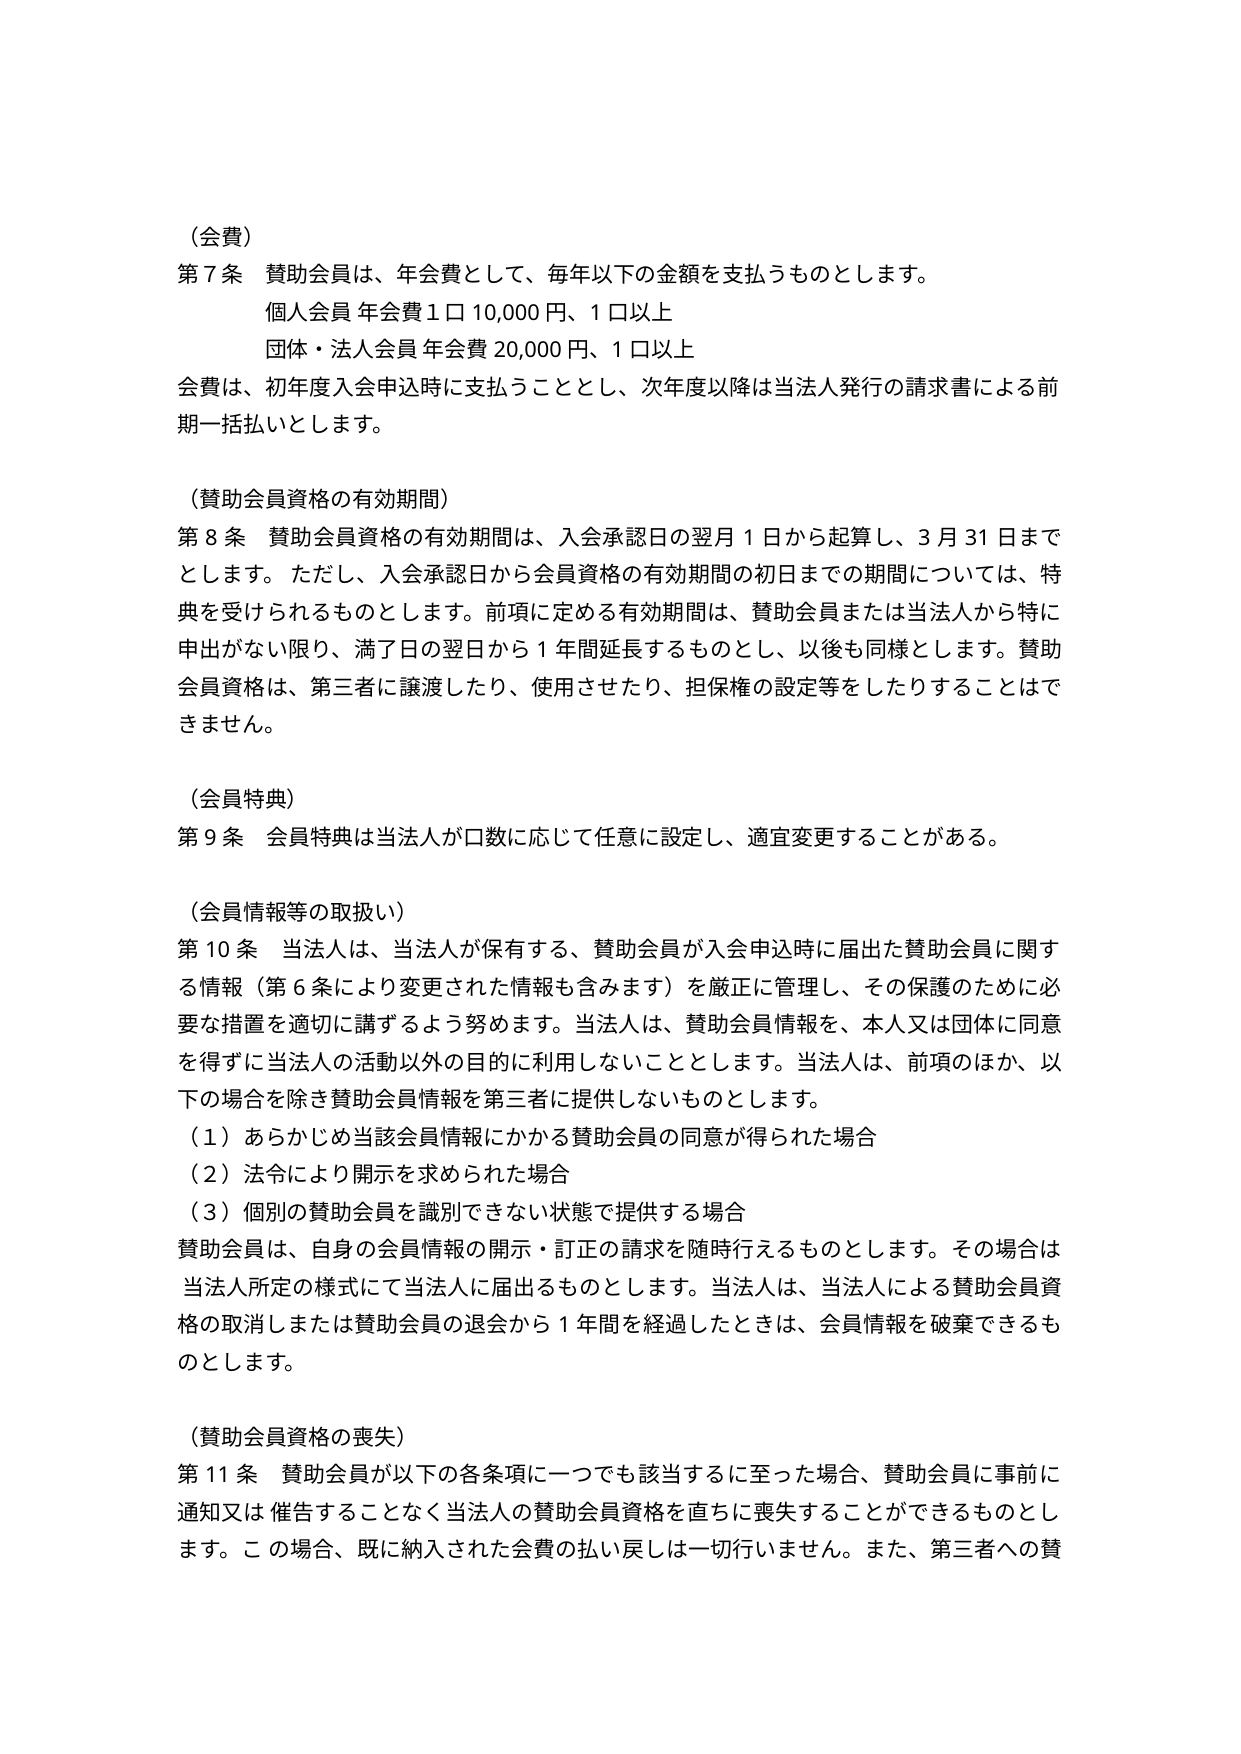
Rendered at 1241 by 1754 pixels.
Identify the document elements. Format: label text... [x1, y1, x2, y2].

text （１）あらかじめ当該会員情報にかかる賛助会員の同意が得られた場合 [177, 1117, 1063, 1154]
text 第７条 賛助会員は、年会費として、毎年以下の金額を支払うものとします。 [177, 254, 1063, 292]
text 第 10 条 当法人は、当法人が保有する、賛助会員が入会申込時に届出た賛助会員に関する情報（第 6 条により変更された情報も含みます）を厳正に管理し、その保護のために必要な措置を適切に講ずるよう努めます。当法人は、賛助会員情報を、本人又は団体に同意を得ずに当法人の活動以外の目的に利用しないこととします。当法人は、前項のほか、以下の場合を除き賛助会員情報を第三者に提供しないものとします。 [177, 929, 1063, 1117]
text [177, 1454, 1063, 1567]
text （賛助会員資格の喪失） [177, 1417, 1063, 1454]
text 個人会員 年会費１口 10,000 円、1 口以上 [177, 292, 1063, 329]
text （会員情報等の取扱い） [177, 892, 1063, 929]
text （会費） [177, 217, 1063, 254]
text 賛助会員は、自身の会員情報の開示・訂正の請求を随時行えるものとします。その場合は、 当法人所定の様式にて当法人に届出るものとします。当法人は、当法人による賛助会員資格の取消しまたは賛助会員の退会から1 年間を経過したときは、会員情報を破棄できるものとします。 [177, 1229, 1063, 1379]
text 第 8 条 賛助会員資格の有効期間は、入会承認日の翌月 1 日から起算し、3 月 31 日までとします。 ただし、入会承認日から会員資格の有効期間の初日までの期間については、特典を受けられるものとします。前項に定める有効期間は、賛助会員または当法人から特に申出がない限り、満了日の翌日から1 年間延長するものとし、以後も同様とします。賛助会員資格は、第三者に譲渡したり、使用させたり、担保権の設定等をしたりすることはできません。 [177, 517, 1063, 742]
text 第 9 条 会員特典は当法人が口数に応じて任意に設定し、適宜変更することがある。 [177, 817, 1063, 854]
text （２）法令により開示を求められた場合 [177, 1154, 1063, 1192]
text （賛助会員資格の有効期間） [177, 479, 1063, 517]
text 団体・法人会員 年会費 20,000 円、1 口以上 [177, 329, 1063, 367]
text （３）個別の賛助会員を識別できない状態で提供する場合 [177, 1192, 1063, 1229]
text 会費は、初年度入会申込時に支払うこととし、次年度以降は当法人発行の請求書による前 期一括払いとします。 [177, 367, 1063, 442]
text （会員特典） [177, 779, 1063, 817]
